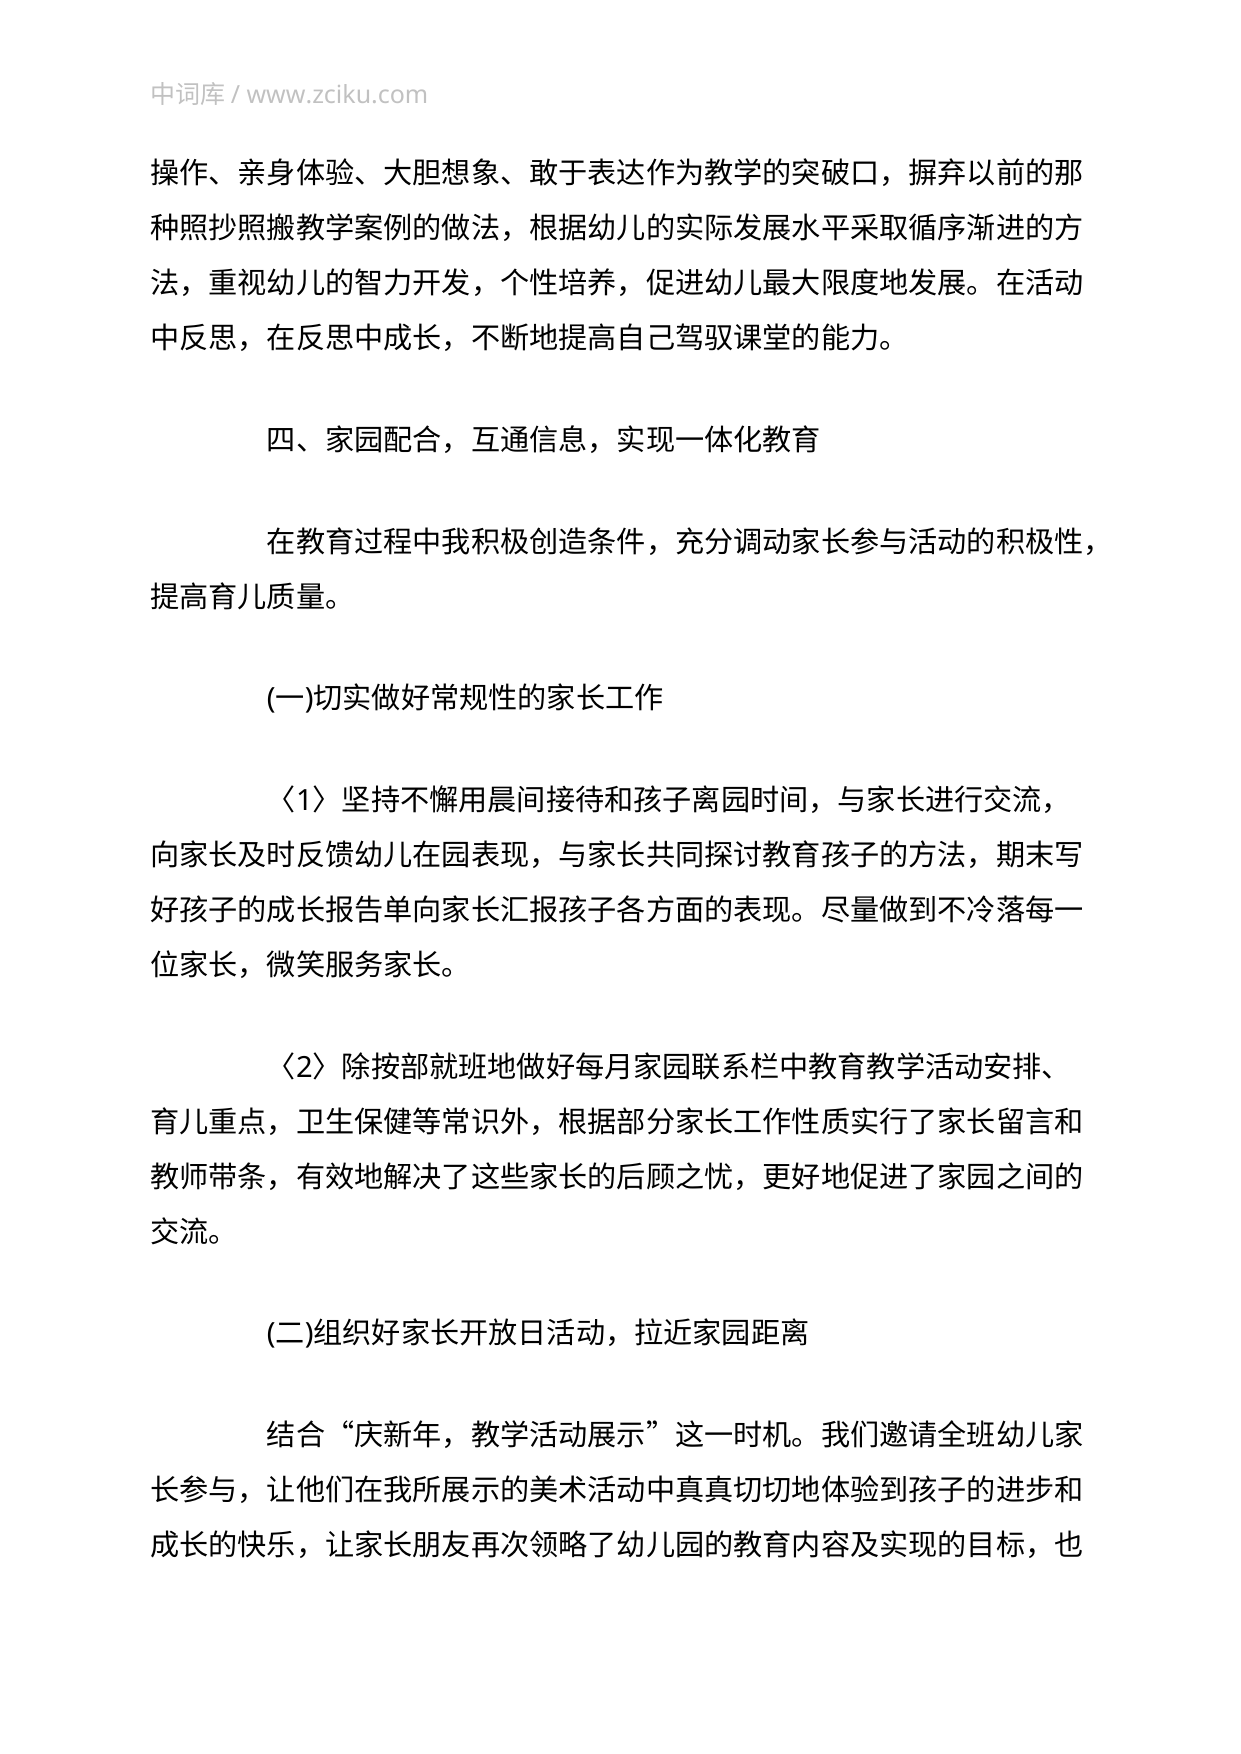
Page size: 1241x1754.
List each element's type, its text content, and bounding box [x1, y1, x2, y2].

text (二)组织好家长开放日活动，拉近家园距离 [150, 1310, 1090, 1352]
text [150, 150, 1090, 357]
text 〈2〉除按部就班地做好每月家园联系栏中教育教学活动安排、育儿重点，卫生保健等常识外，根据部分家长工作性质实行了家长留言和教师带条，有效地解决了这些家长的后顾之忧，更好地促进了家园之间的交流。 [150, 1043, 1090, 1251]
text (一)切实做好常规性的家长工作 [150, 675, 1090, 717]
text 在教育过程中我积极创造条件，充分调动家长参与活动的积极性，提高育儿质量。 [150, 518, 1090, 615]
text 四、家园配合，互通信息，实现一体化教育 [150, 416, 1090, 459]
text 〈1〉坚持不懈用晨间接待和孩子离园时间，与家长进行交流，向家长及时反馈幼儿在园表现，与家长共同探讨教育孩子的方法，期末写好孩子的成长报告单向家长汇报孩子各方面的表现。尽量做到不冷落每一位家长，微笑服务家长。 [150, 777, 1090, 984]
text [150, 1412, 1090, 1564]
